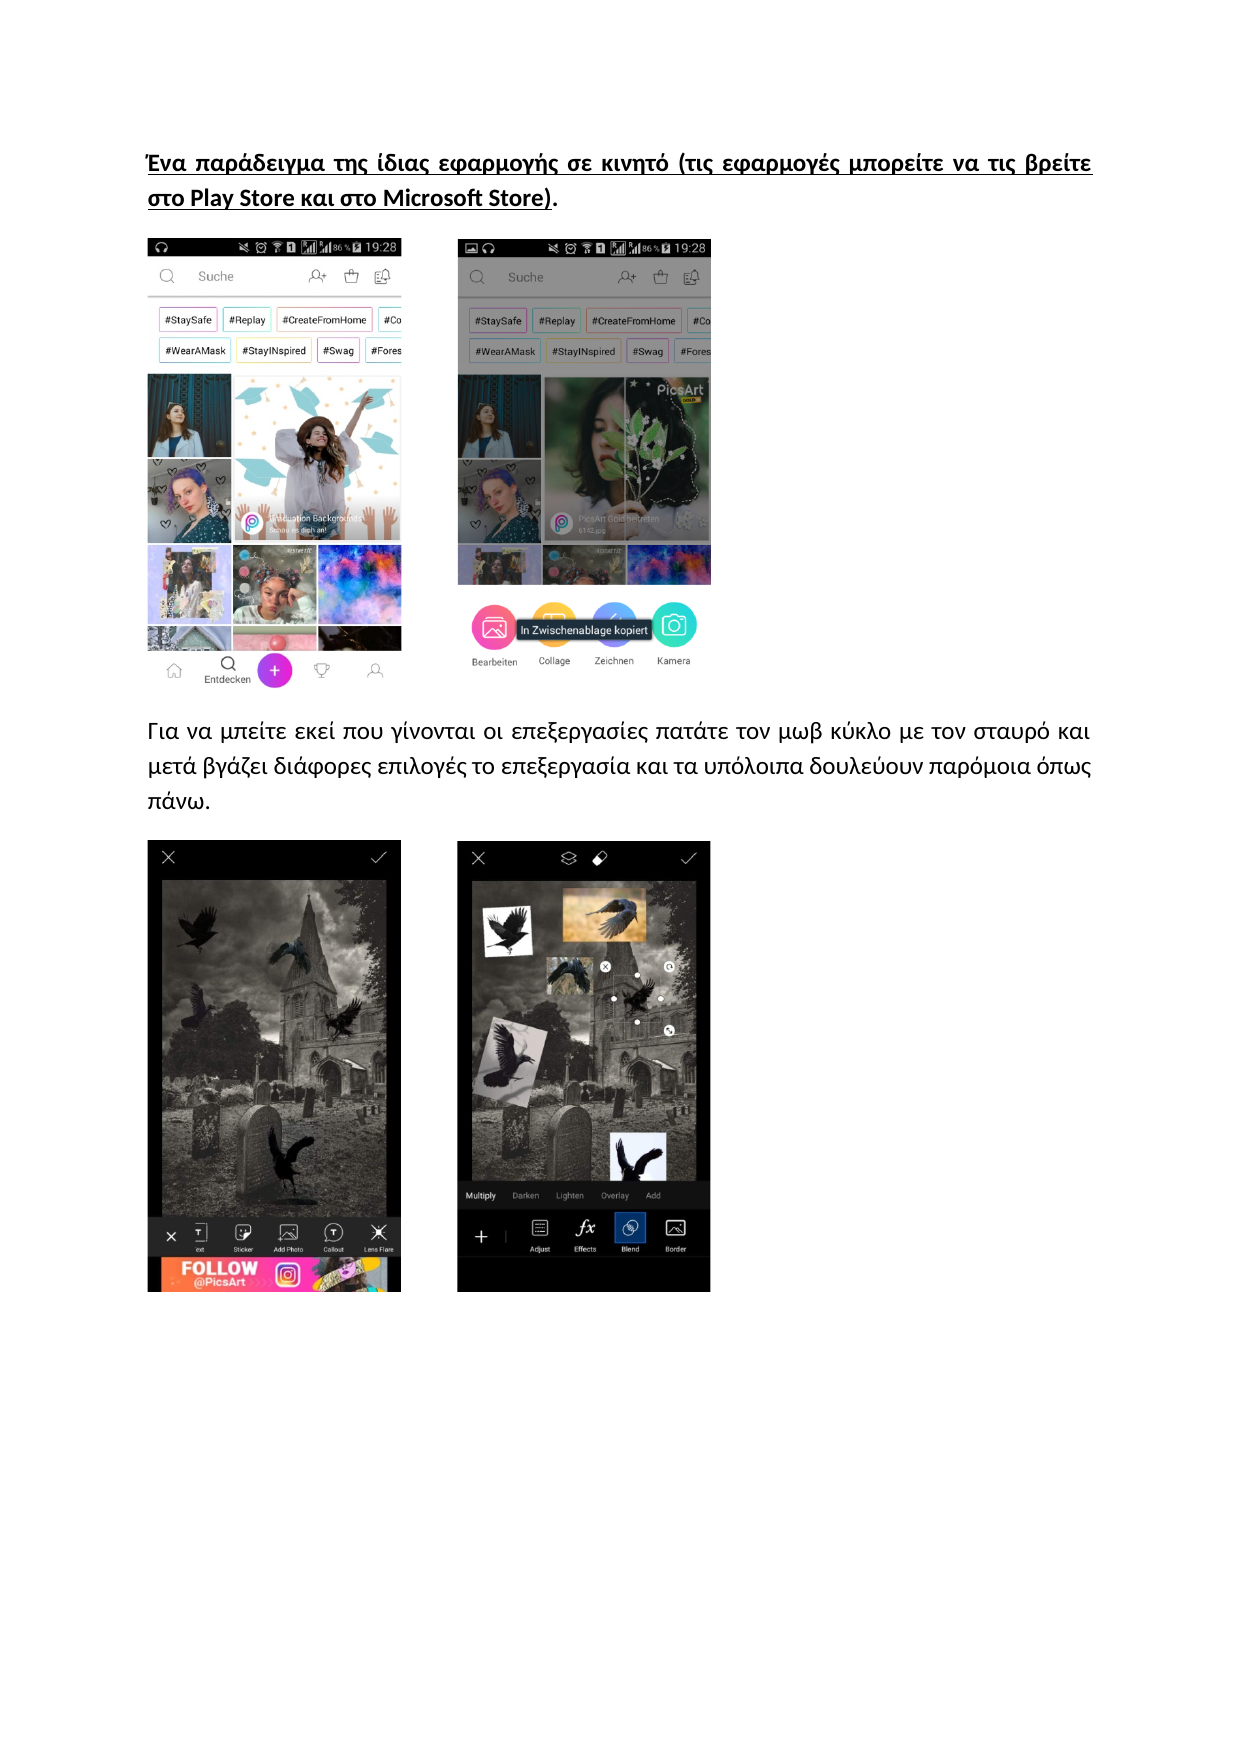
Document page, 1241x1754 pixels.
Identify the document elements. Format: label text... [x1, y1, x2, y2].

picture [147, 840, 401, 1292]
picture [457, 239, 711, 690]
picture [147, 238, 402, 690]
text Ένα παράδειγμα της ίδιας εφαρμογής σε κινητό (τις εφαρμογές μπορείτε να τις βρείτε στο Play Store και στο Microsoft Store). [148, 148, 1093, 174]
text Ένα παράδειγμα της ίδιας εφαρμογής σε κινητό (τις εφαρμογές μπορείτε να τις βρείτε στο Play Store και στο Microsoft Store). [148, 175, 1093, 213]
text Για να μπείτε εκεί που γίνονται οι επεξεργασίες πατάτε τον μωβ κύκλο με τον σταυρό και μετά βγάζει διάφορες επιλογές το επεξεργασία και τα υπόλοιπα δουλεύουν παρόμοια όπως πάνω. [148, 715, 1093, 815]
picture [457, 841, 711, 1292]
